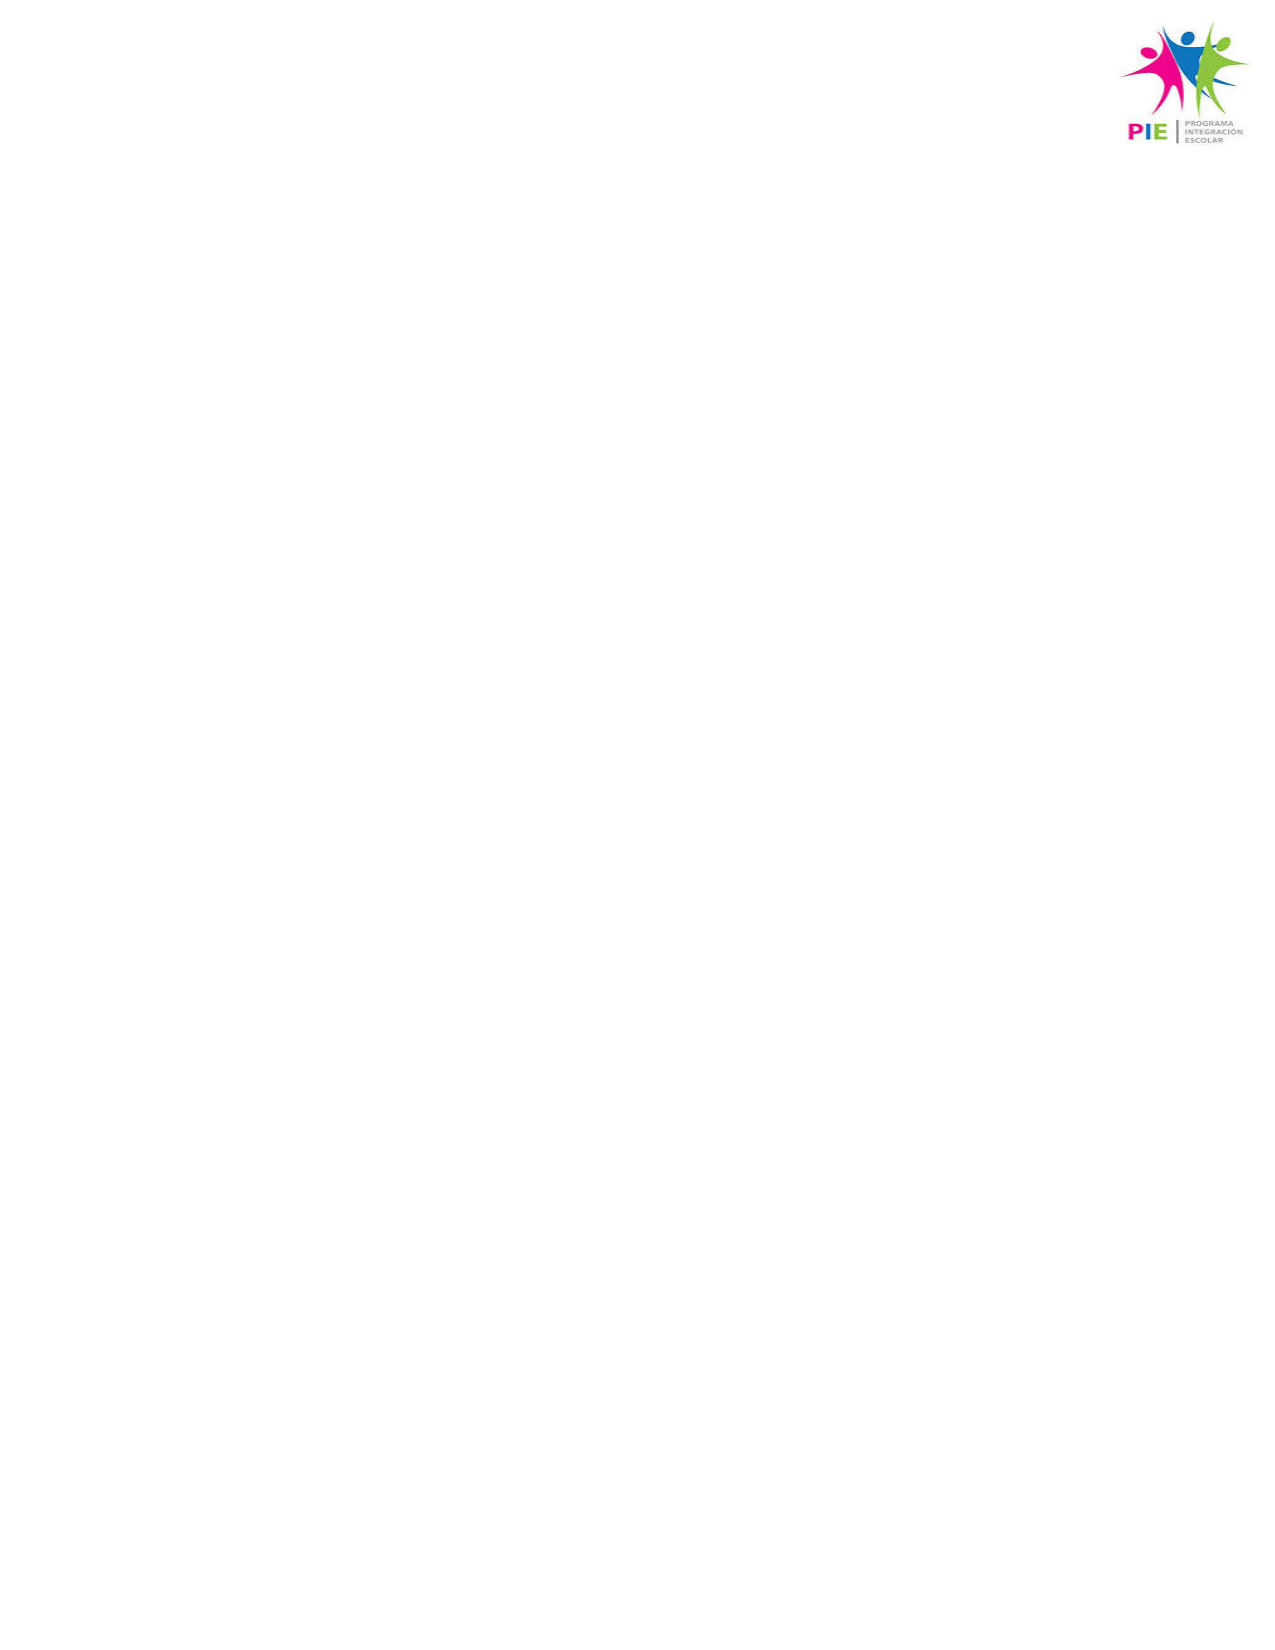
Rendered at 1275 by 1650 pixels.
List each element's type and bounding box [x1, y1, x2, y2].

picture [1116, 22, 1252, 146]
